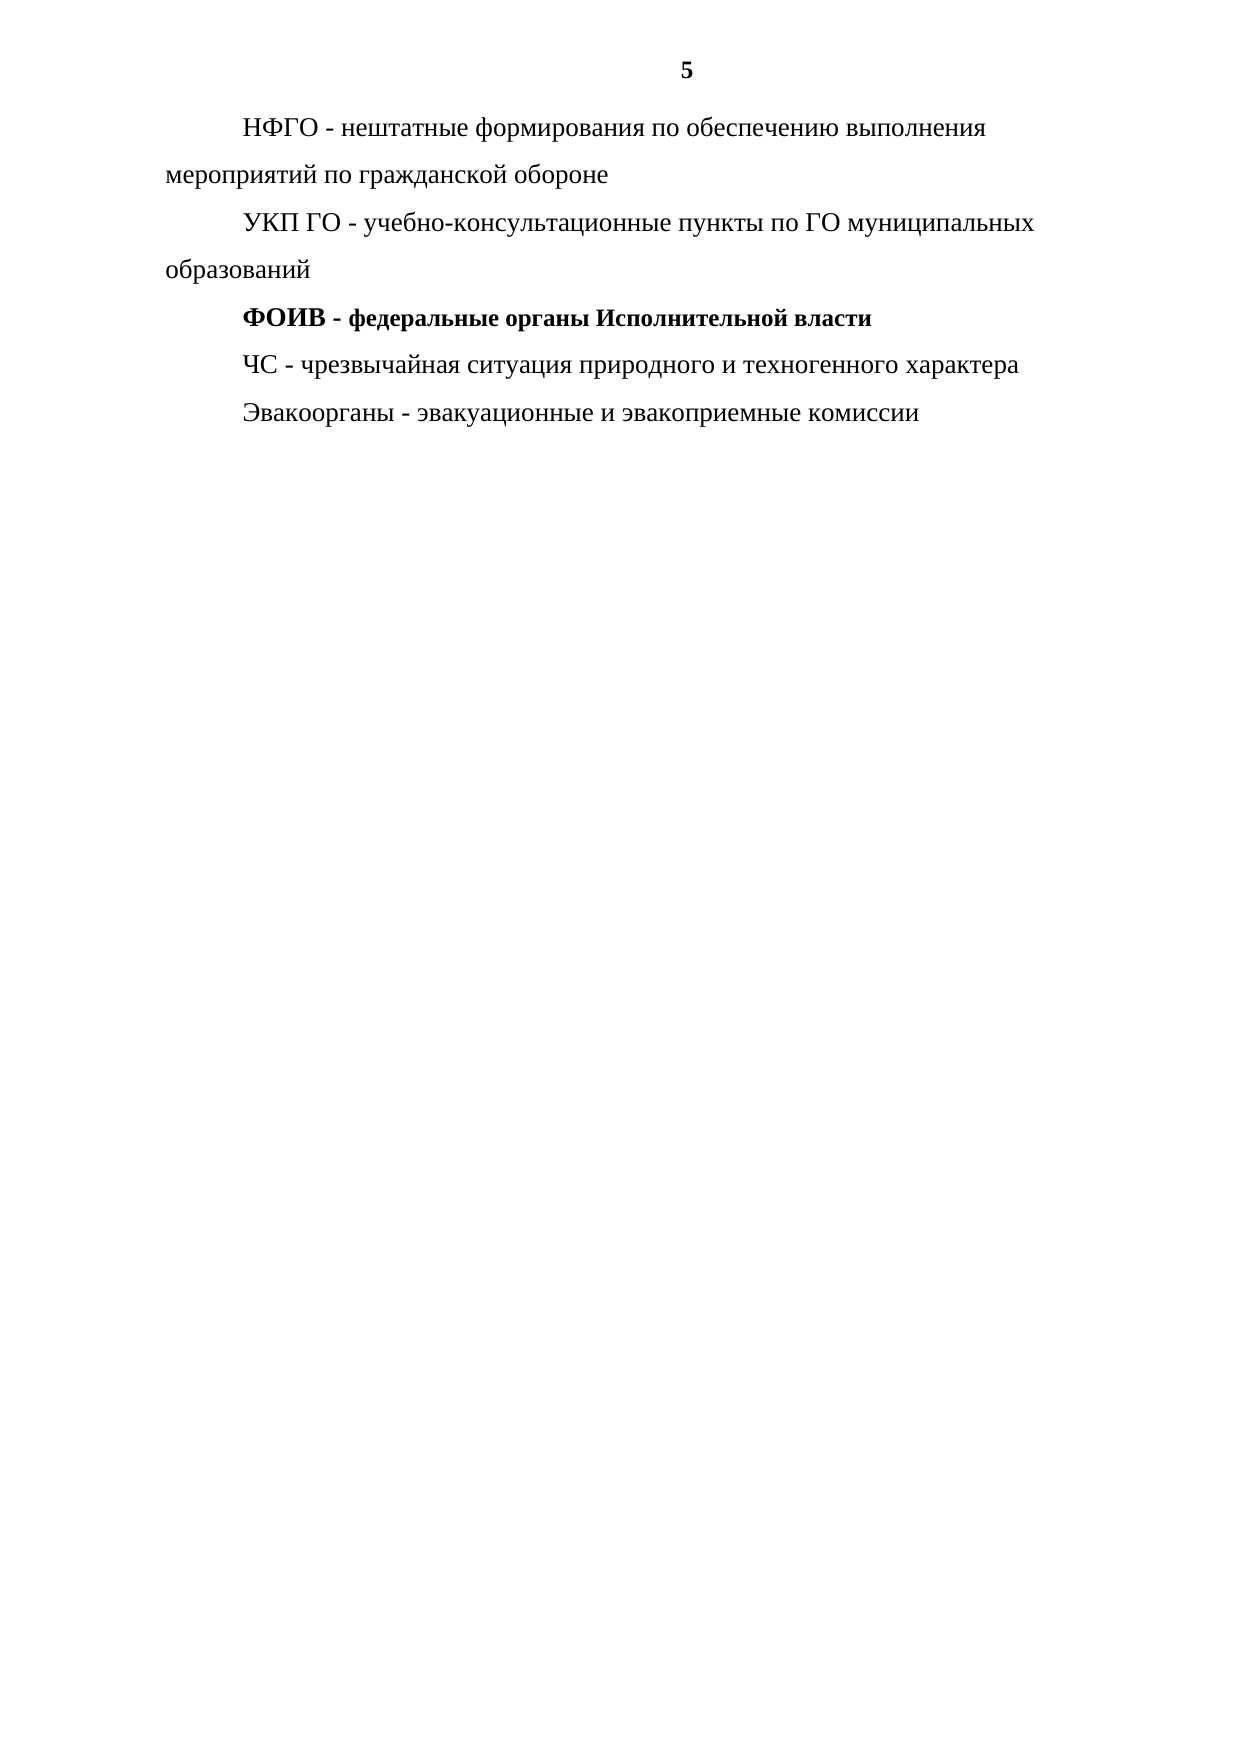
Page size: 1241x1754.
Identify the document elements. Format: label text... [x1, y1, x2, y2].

text ЧС - чрезвычайная ситуация природного и техногенного характера [165, 336, 1140, 383]
text ФОИВ - федеральные органы Исполнительной власти [165, 288, 1140, 336]
text Эвакоорганы - эвакуационные и эвакоприемные комиссии [165, 383, 1140, 431]
text УКП ГО - учебно-консультационные пункты по ГО муниципальных образований [165, 193, 1140, 288]
text 5 [681, 58, 694, 83]
text НФГО - нештатные формирования по обеспечению выполнения мероприятий по гражданской обороне [165, 98, 1140, 193]
